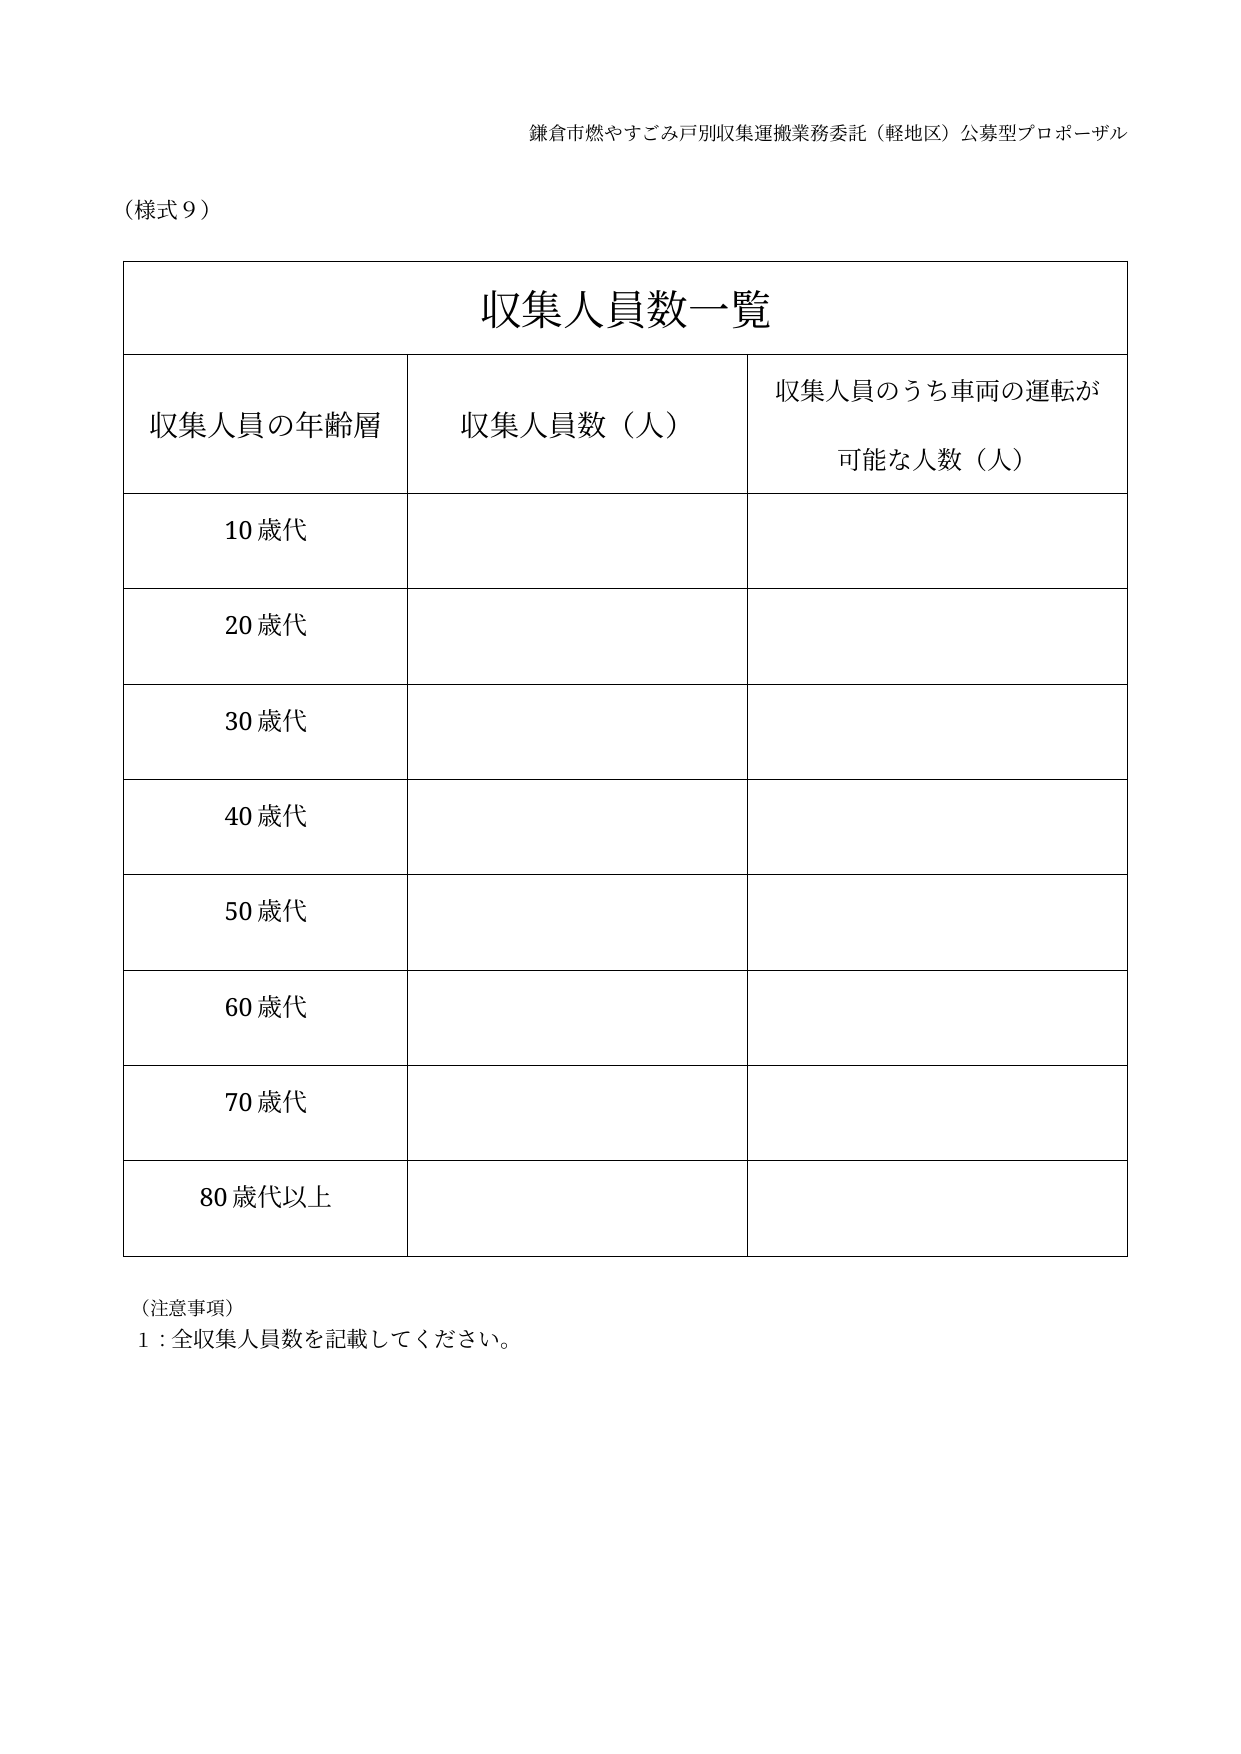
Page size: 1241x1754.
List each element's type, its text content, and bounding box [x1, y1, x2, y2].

table_cell 50歳代 [124, 875, 407, 969]
table_cell [408, 494, 747, 588]
table_cell [408, 589, 747, 684]
table_cell 70歳代 [124, 1066, 407, 1160]
table_cell [748, 780, 1127, 874]
table_cell 収集人員の年齢層 [124, 355, 407, 493]
table_cell 20歳代 [124, 589, 407, 684]
table_cell 10歳代 [124, 494, 407, 588]
table_cell 60歳代 [124, 971, 407, 1065]
table_header 収集人員数一覧 [124, 262, 1127, 354]
table_cell [748, 494, 1127, 588]
table_cell 収集人員のうち車両の運転が 可能な人数（人） [748, 355, 1127, 493]
table_cell [408, 875, 747, 969]
table_cell [748, 1066, 1127, 1160]
table_cell [408, 1066, 747, 1160]
table_cell [748, 875, 1127, 969]
text （様式９） [112, 191, 1128, 226]
table_cell [748, 589, 1127, 684]
table_cell [748, 971, 1127, 1065]
table_cell 40歳代 [124, 780, 407, 874]
text （注意事項） [112, 1295, 1128, 1320]
table_cell 30歳代 [124, 685, 407, 779]
table_cell [408, 1161, 747, 1256]
table_cell [408, 971, 747, 1065]
table_cell [748, 685, 1127, 779]
table_cell [408, 780, 747, 874]
text １：全収集人員数を記載してください。 [134, 1320, 1128, 1355]
table_cell [408, 685, 747, 779]
table_cell 80歳代以上 [124, 1161, 407, 1256]
table_cell 収集人員数（人） [408, 355, 747, 493]
table_cell [748, 1161, 1127, 1256]
